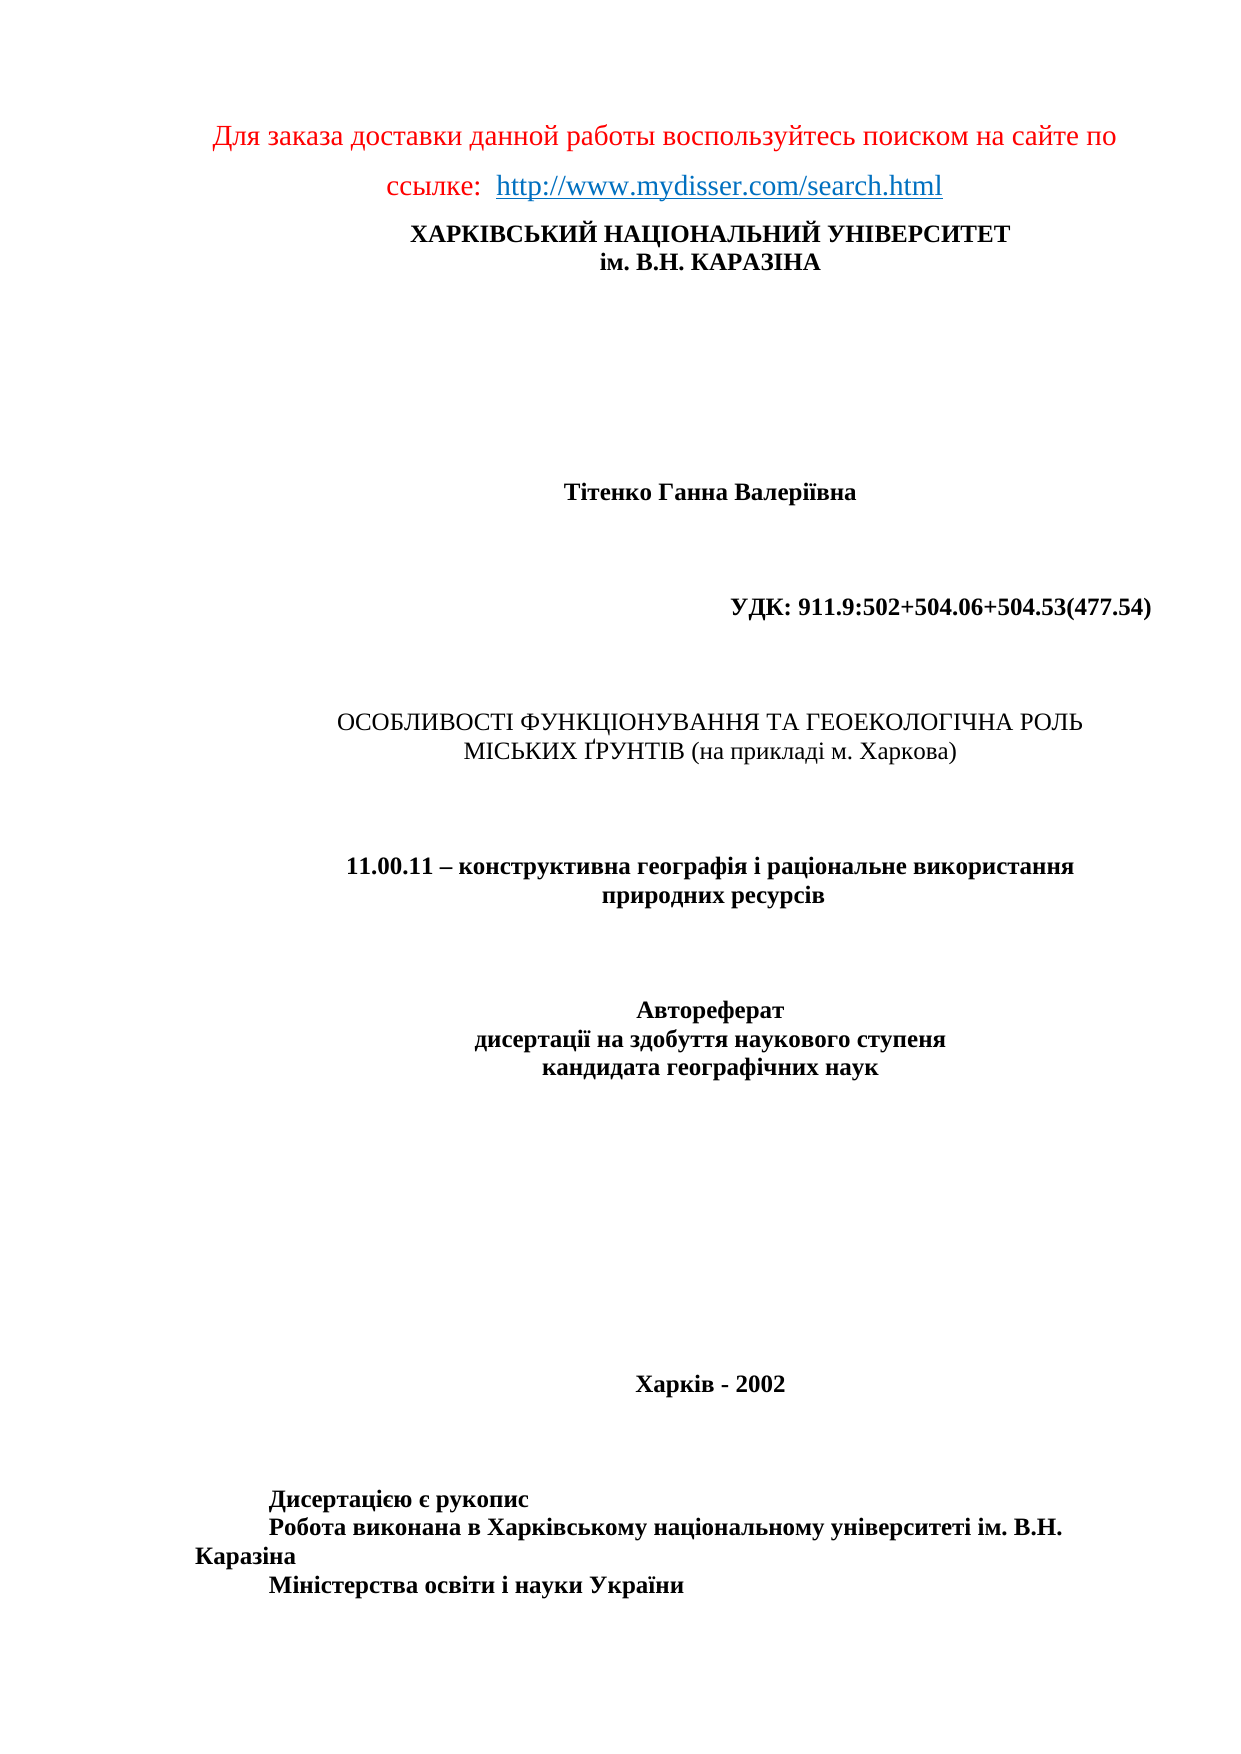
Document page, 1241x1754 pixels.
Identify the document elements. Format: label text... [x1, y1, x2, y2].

text Для заказа доставки данной работы воспользуйтесь поиском на сайте по ссылке: http://www.mydisser.com/search.html [177, 118, 1152, 202]
title Автореферат [195, 995, 1152, 1024]
title Міністерства освіти і науки України [195, 1570, 1152, 1599]
title ОСОБЛИВОСТІ ФУНКЦІОНУВАННЯ ТА ГЕОЕКОЛОГІЧНА РОЛЬ [195, 707, 1152, 736]
title Харків - 2002 [195, 1369, 1152, 1397]
title дисертації на здобуття наукового ступеня [195, 1024, 1152, 1052]
title Тітенко Ганна Валеріївна [195, 477, 1152, 506]
title УДК: 911.9:502+504.06+504.53(477.54) [195, 592, 1152, 621]
title кандидата географічних наук [195, 1052, 1152, 1081]
title ХАРКІВСЬКИЙ НАЦІОНАЛЬНИЙ УНІВЕРСИТЕТ [195, 219, 1152, 247]
title Робота виконана в Харківському національному університеті ім. В.Н. Каразіна [195, 1512, 1152, 1570]
title Дисертацією є рукопис [195, 1484, 1152, 1512]
title природних ресурсів [195, 880, 1152, 909]
title ім. В.Н. КАРАЗІНА [195, 247, 1152, 276]
title 11.00.11 – конструктивна географія і раціональне використання [195, 851, 1152, 880]
title МІСЬКИХ ҐРУНТІВ (на прикладі м. Харкова) [195, 736, 1152, 765]
